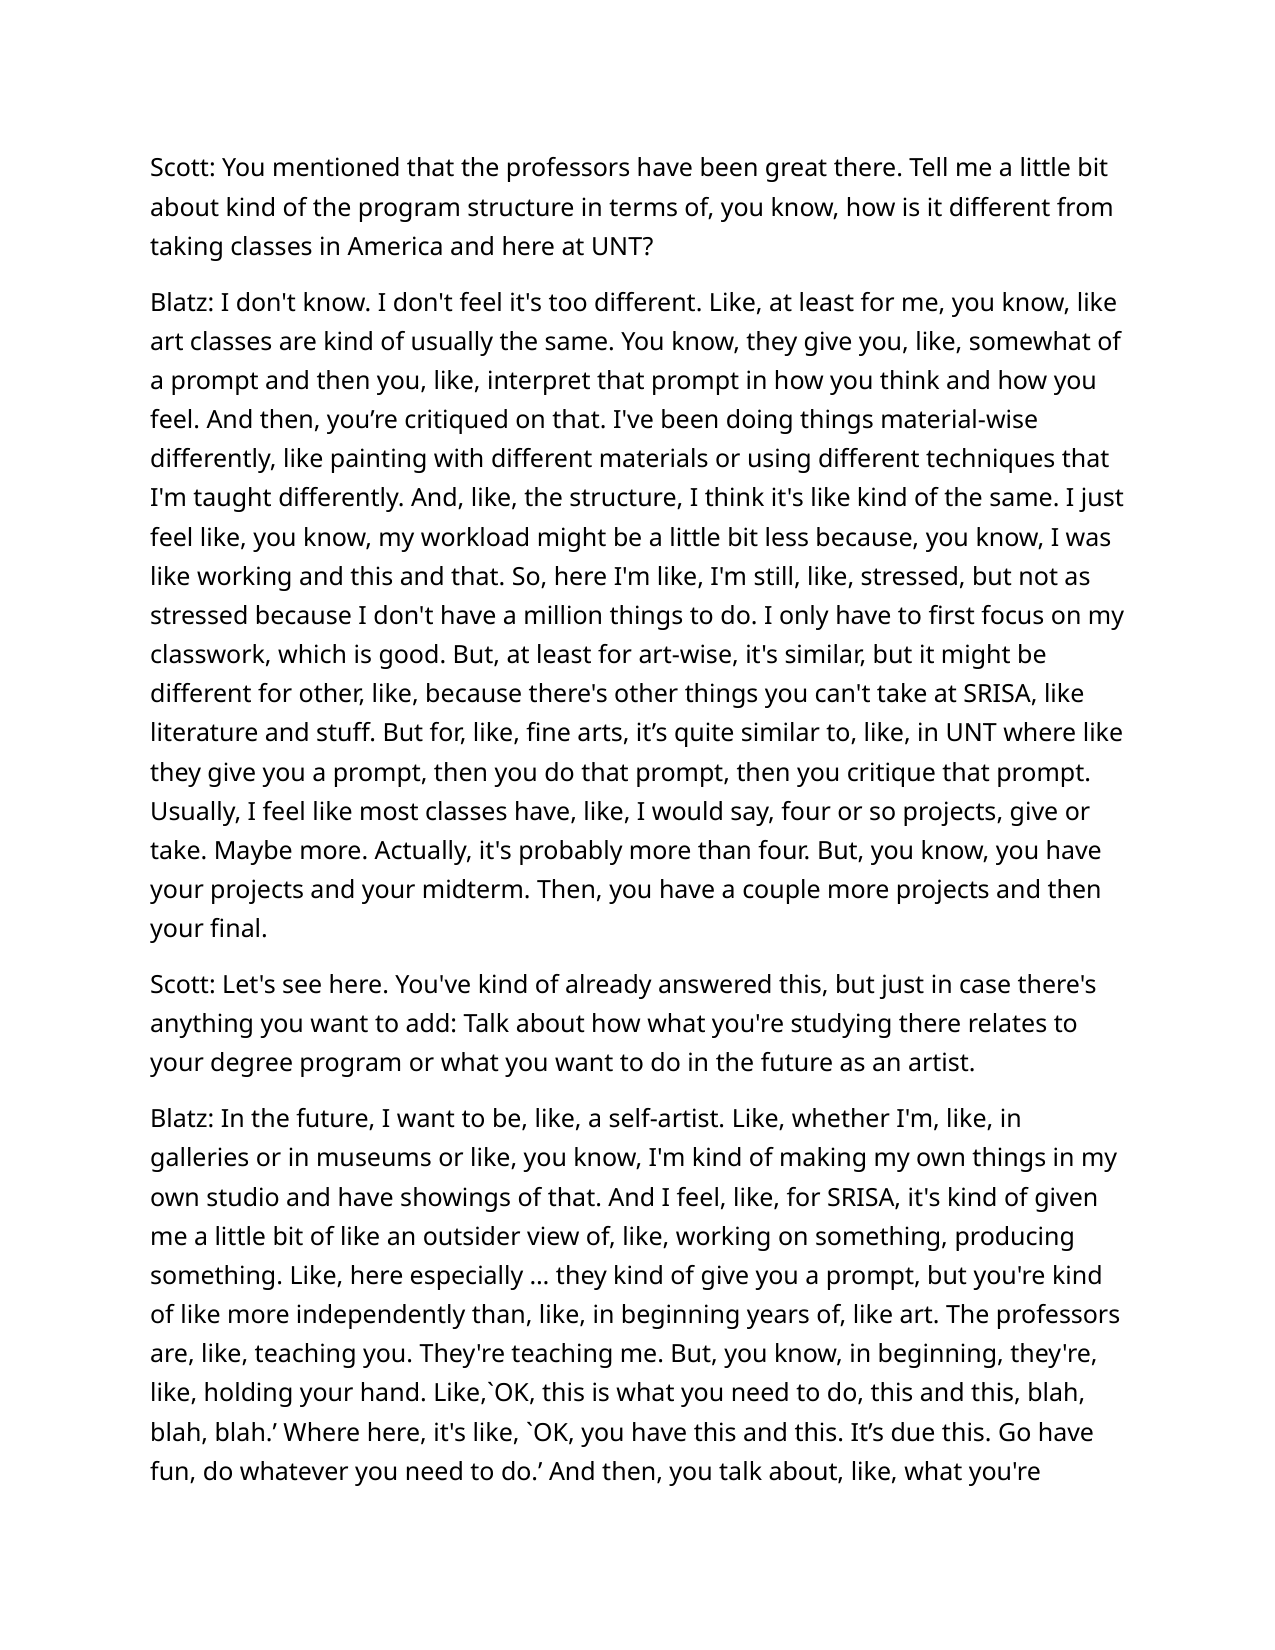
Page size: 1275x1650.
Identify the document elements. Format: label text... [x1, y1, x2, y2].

text Scott: You mentioned that the professors have been great there. Tell me a little bit about kind of the program structure in terms of, you know, how is it different from taking classes in America and here at UNT? [150, 150, 1125, 262]
text Blatz: I don't know. I don't feel it's too different. Like, at least for me, you know, like art classes are kind of usually the same. You know, they give you, like, somewhat of a prompt and then you, like, interpret that prompt in how you think and how you feel. And then, you’re critiqued on that. I've been doing things material-wise differently, like painting with different materials or using different techniques that I'm taught differently. And, like, the structure, I think it's like kind of the same. I just feel like, you know, my workload might be a little bit less because, you know, I was like working and this and that. So, here I'm like, I'm still, like, stressed, but not as stressed because I don't have a million things to do. I only have to first focus on my classwork, which is good. But, at least for art-wise, it's similar, but it might be different for other, like, because there's other things you can't take at SRISA, like literature and stuff. But for, like, fine arts, it’s quite similar to, like, in UNT where like they give you a prompt, then you do that prompt, then you critique that prompt. Usually, I feel like most classes have, like, I would say, four or so projects, give or take. Maybe more. Actually, it's probably more than four. But, you know, you have your projects and your midterm. Then, you have a couple more projects and then your final. [150, 284, 1125, 945]
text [150, 1101, 1125, 1487]
text Scott: Let's see here. You've kind of already answered this, but just in case there's anything you want to add: Talk about how what you're studying there relates to your degree program or what you want to do in the future as an artist. [150, 967, 1125, 1079]
